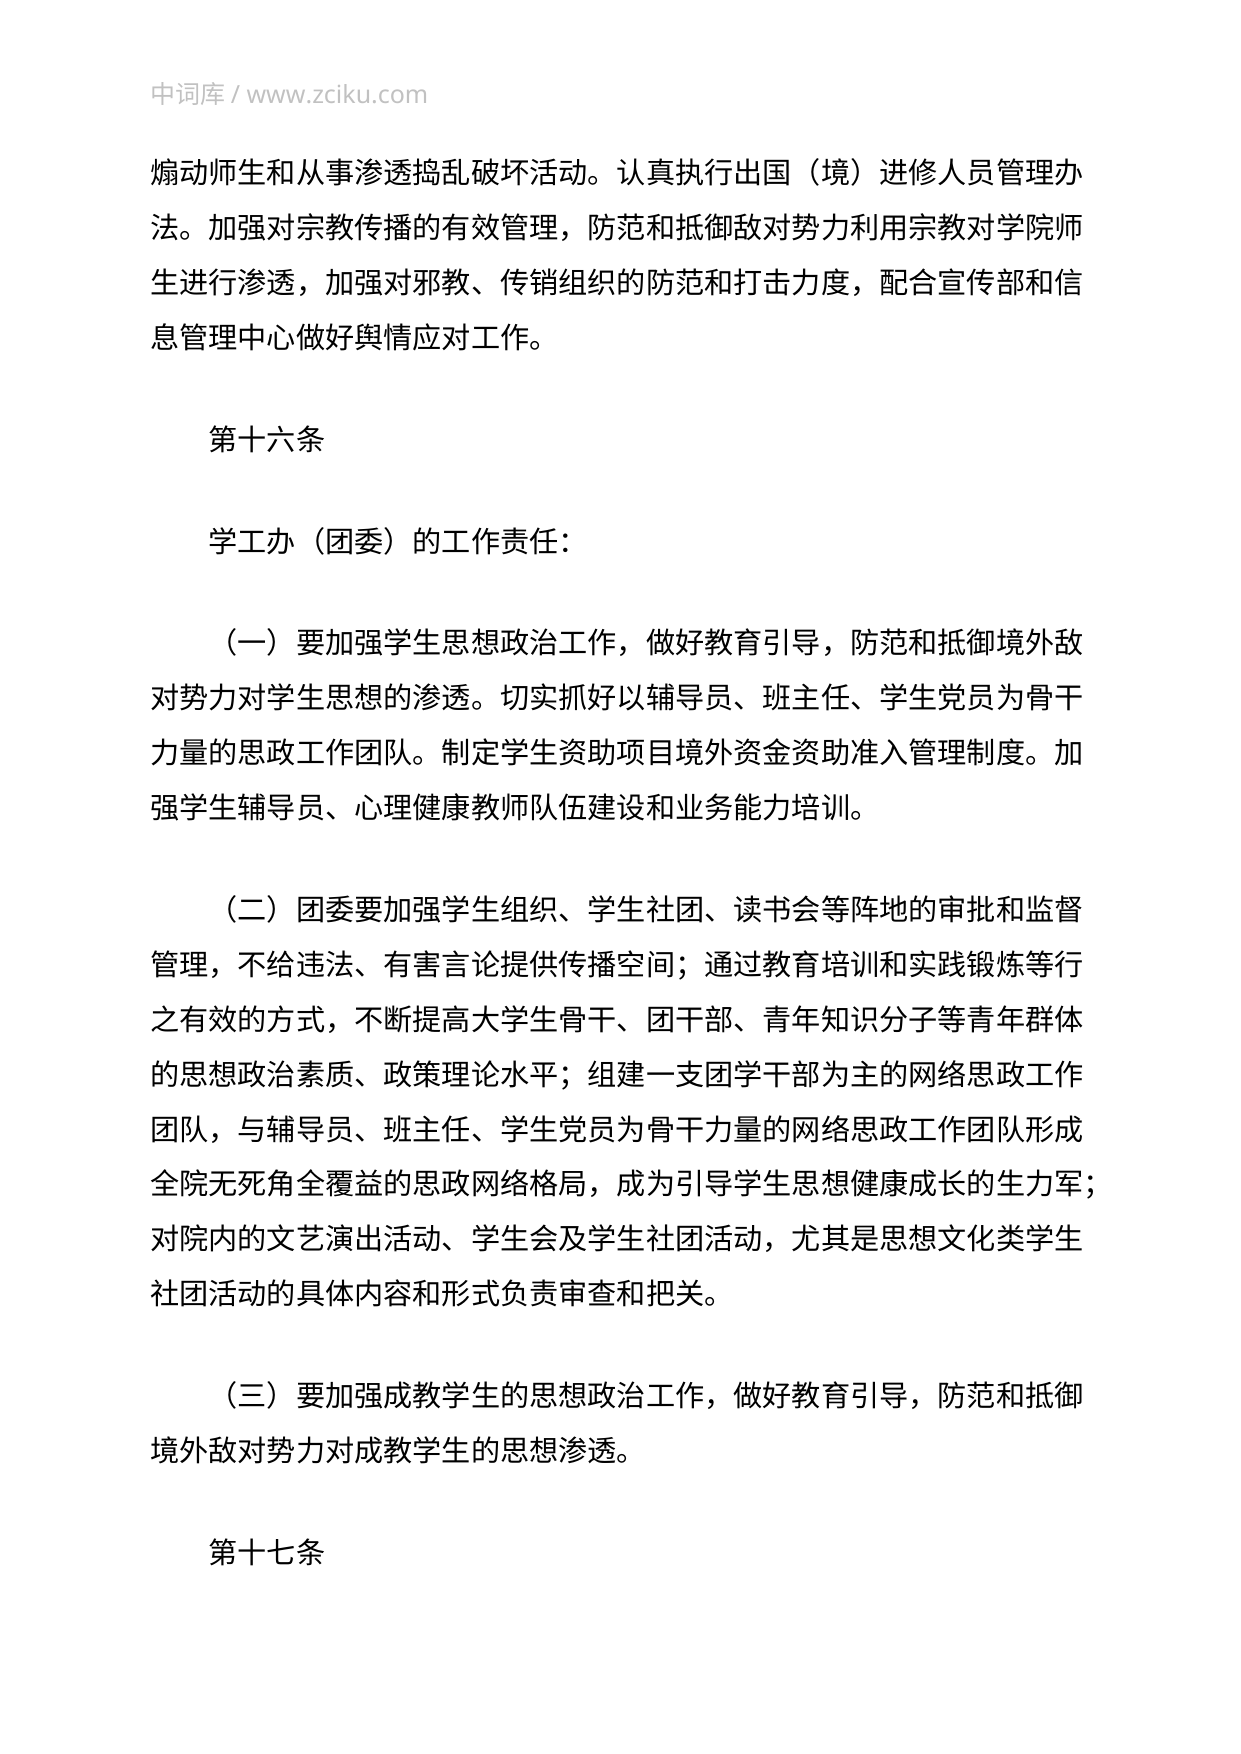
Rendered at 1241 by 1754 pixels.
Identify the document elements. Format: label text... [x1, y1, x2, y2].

text 第十六条 [150, 416, 1090, 459]
text （三）要加强成教学生的思想政治工作，做好教育引导，防范和抵御境外敌对势力对成教学生的思想渗透。 [150, 1372, 1090, 1470]
text （二）团委要加强学生组织、学生社团、读书会等阵地的审批和监督管理，不给违法、有害言论提供传播空间；通过教育培训和实践锻炼等行之有效的方式，不断提高大学生骨干、团干部、青年知识分子等青年群体的思想政治素质、政策理论水平；组建一支团学干部为主的网络思政工作团队，与辅导员、班主任、学生党员为骨干力量的网络思政工作团队形成全院无死角全覆益的思政网络格局，成为引导学生思想健康成长的生力军；对院内的文艺演出活动、学生会及学生社团活动，尤其是思想文化类学生社团活动的具体内容和形式负责审查和把关。 [150, 886, 1090, 1313]
text 第十七条 [150, 1529, 1090, 1571]
text （一）要加强学生思想政治工作，做好教育引导，防范和抵御境外敌对势力对学生思想的渗透。切实抓好以辅导员、班主任、学生党员为骨干力量的思政工作团队。制定学生资助项目境外资金资助准入管理制度。加强学生辅导员、心理健康教师队伍建设和业务能力培训。 [150, 620, 1090, 827]
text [150, 150, 1090, 357]
text 学工办（团委）的工作责任： [150, 518, 1090, 561]
